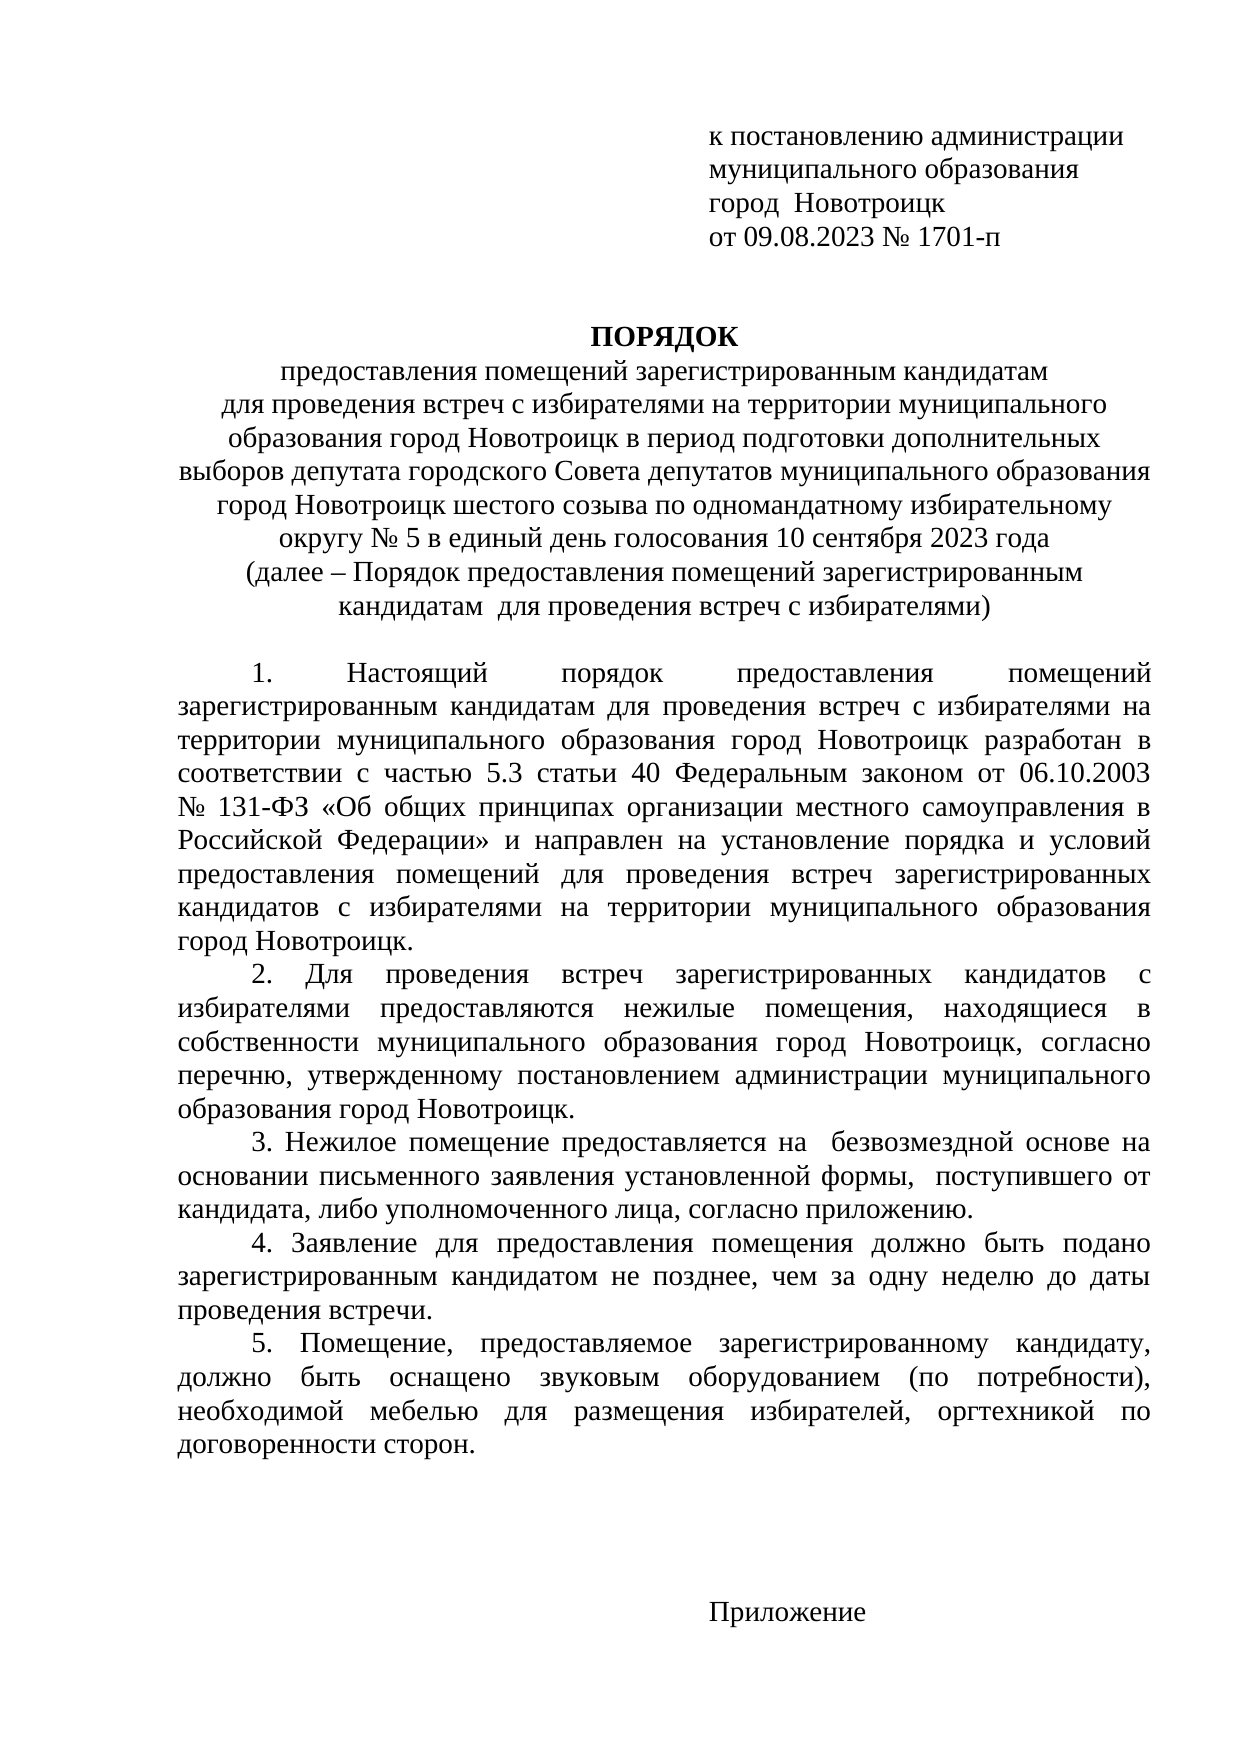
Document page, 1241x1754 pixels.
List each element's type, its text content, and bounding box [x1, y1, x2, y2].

text Приложение [709, 1594, 1152, 1627]
text 1. Настоящий порядок предоставления помещений зарегистрированным кандидатам для проведения встреч с избирателями на территории муниципального образования город Новотроицк разработан в соответствии с частью 5.3 статьи 40 Федеральным законом от 06.10.2003 № 131-ФЗ «Об общих принципах организации местного самоуправления в Российской Федерации» и направлен на установление порядка и условий предоставления помещений для проведения встреч зарегистрированных кандидатов с избирателями на территории муниципального образования город Новотроицк. [177, 655, 1152, 957]
text 5. Помещение, предоставляемое зарегистрированному кандидату, должно быть оснащено звуковым оборудованием (по потребности), необходимой мебелью для размещения избирателей, оргтехникой по договоренности сторон. [177, 1326, 1152, 1460]
text к постановлению администрации муниципального образования [709, 118, 1152, 185]
text (далее – Порядок предоставления помещений зарегистрированным кандидатам для проведения встреч с избирателями) [177, 554, 1152, 621]
text для проведения встреч с избирателями на территории муниципального образования город Новотроицк в период подготовки дополнительных выборов депутата городского Совета депутатов муниципального образования город Новотроицк шестого созыва по одномандатному избирательному округу № 5 в единый день голосования 10 сентября 2023 года [177, 386, 1152, 554]
text 4. Заявление для предоставления помещения должно быть подано зарегистрированным кандидатом не позднее, чем за одну неделю до даты проведения встречи. [177, 1225, 1152, 1326]
text ПОРЯДОК [177, 319, 1152, 353]
text город Новотроицк [709, 185, 1152, 219]
text 3. Нежилое помещение предоставляется на безвозмездной основе на основании письменного заявления установленной формы, поступившего от кандидата, либо уполномоченного лица, согласно приложению. [177, 1124, 1152, 1225]
text от 09.08.2023 № 1701-п [709, 219, 1152, 252]
text 2. Для проведения встреч зарегистрированных кандидатов с избирателями предоставляются нежилые помещения, находящиеся в собственности муниципального образования город Новотроицк, согласно перечню, утвержденному постановлением администрации муниципального образования город Новотроицк. [177, 957, 1152, 1124]
text предоставления помещений зарегистрированным кандидатам [177, 353, 1152, 386]
